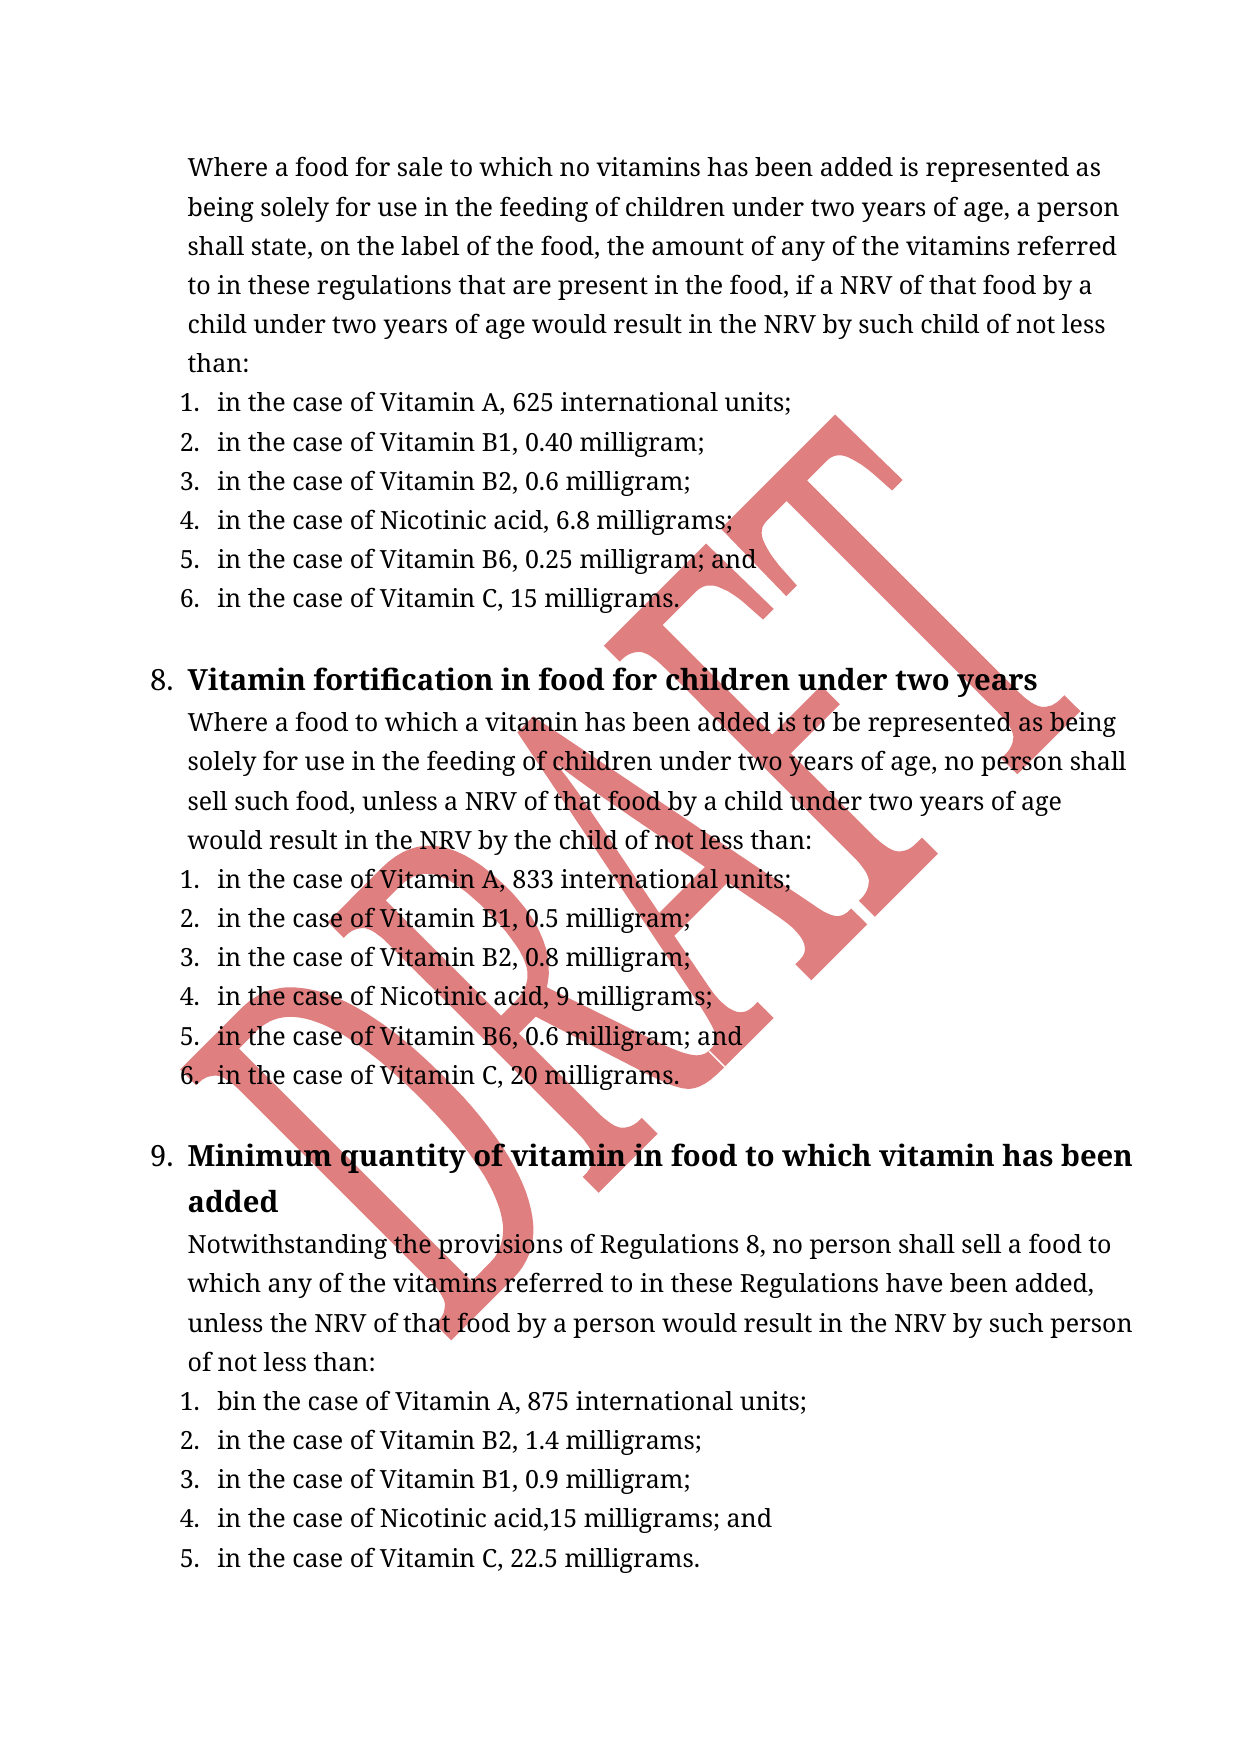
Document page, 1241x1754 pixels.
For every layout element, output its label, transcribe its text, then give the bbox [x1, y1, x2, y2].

list Vitamin fortification in food for children under two years [150, 659, 1138, 699]
list Minimum quantity of vitamin in food to which vitamin has been added [150, 1136, 1138, 1221]
list in the case of Vitamin B1, 0.9 milligram; [179, 1462, 1138, 1496]
text Where a food to which a vitamin has been added is to be represented as being solely for use in the feeding of children under two years of age, no person shall sell such food, unless a NRV of that food by a child under two years of age would result in the NRV by the child of not less than: [187, 705, 1138, 856]
list in the case of Vitamin C, 20 milligrams. [179, 1057, 1138, 1091]
list in the case of Vitamin A, 833 international units; [179, 861, 1138, 896]
list in the case of Nicotinic acid, 6.8 milligrams; [179, 502, 1138, 537]
list in the case of Vitamin C, 15 milligrams. [179, 581, 1138, 615]
list in the case of Vitamin B1, 0.40 milligram; [179, 424, 1138, 458]
text Where a food for sale to which no vitamins has been added is represented as being solely for use in the feeding of children under two years of age, a person shall state, on the label of the food, the amount of any of the vitamins referred to in these regulations that are present in the food, if a NRV of that food by a child under two years of age would result in the NRV by such child of not less than: [187, 150, 1138, 380]
list in the case of Vitamin B6, 0.25 milligram; and [179, 542, 1138, 576]
list bin the case of Vitamin A, 875 international units; [179, 1383, 1138, 1418]
list in the case of Vitamin C, 22.5 milligrams. [179, 1540, 1138, 1574]
list in the case of Vitamin A, 625 international units; [179, 385, 1138, 419]
list in the case of Vitamin B2, 0.8 milligram; [179, 940, 1138, 974]
list in the case of Vitamin B1, 0.5 milligram; [179, 901, 1138, 935]
list in the case of Vitamin B6, 0.6 milligram; and [179, 1018, 1138, 1052]
text Notwithstanding the provisions of Regulations 8, no person shall sell a food to which any of the vitamins referred to in these Regulations have been added, unless the NRV of that food by a person would result in the NRV by such person of not less than: [187, 1227, 1138, 1378]
list in the case of Vitamin B2, 0.6 milligram; [179, 463, 1138, 497]
list in the case of Nicotinic acid, 9 milligrams; [179, 979, 1138, 1013]
list in the case of Vitamin B2, 1.4 milligrams; [179, 1423, 1138, 1457]
list in the case of Nicotinic acid,15 milligrams; and [179, 1501, 1138, 1535]
